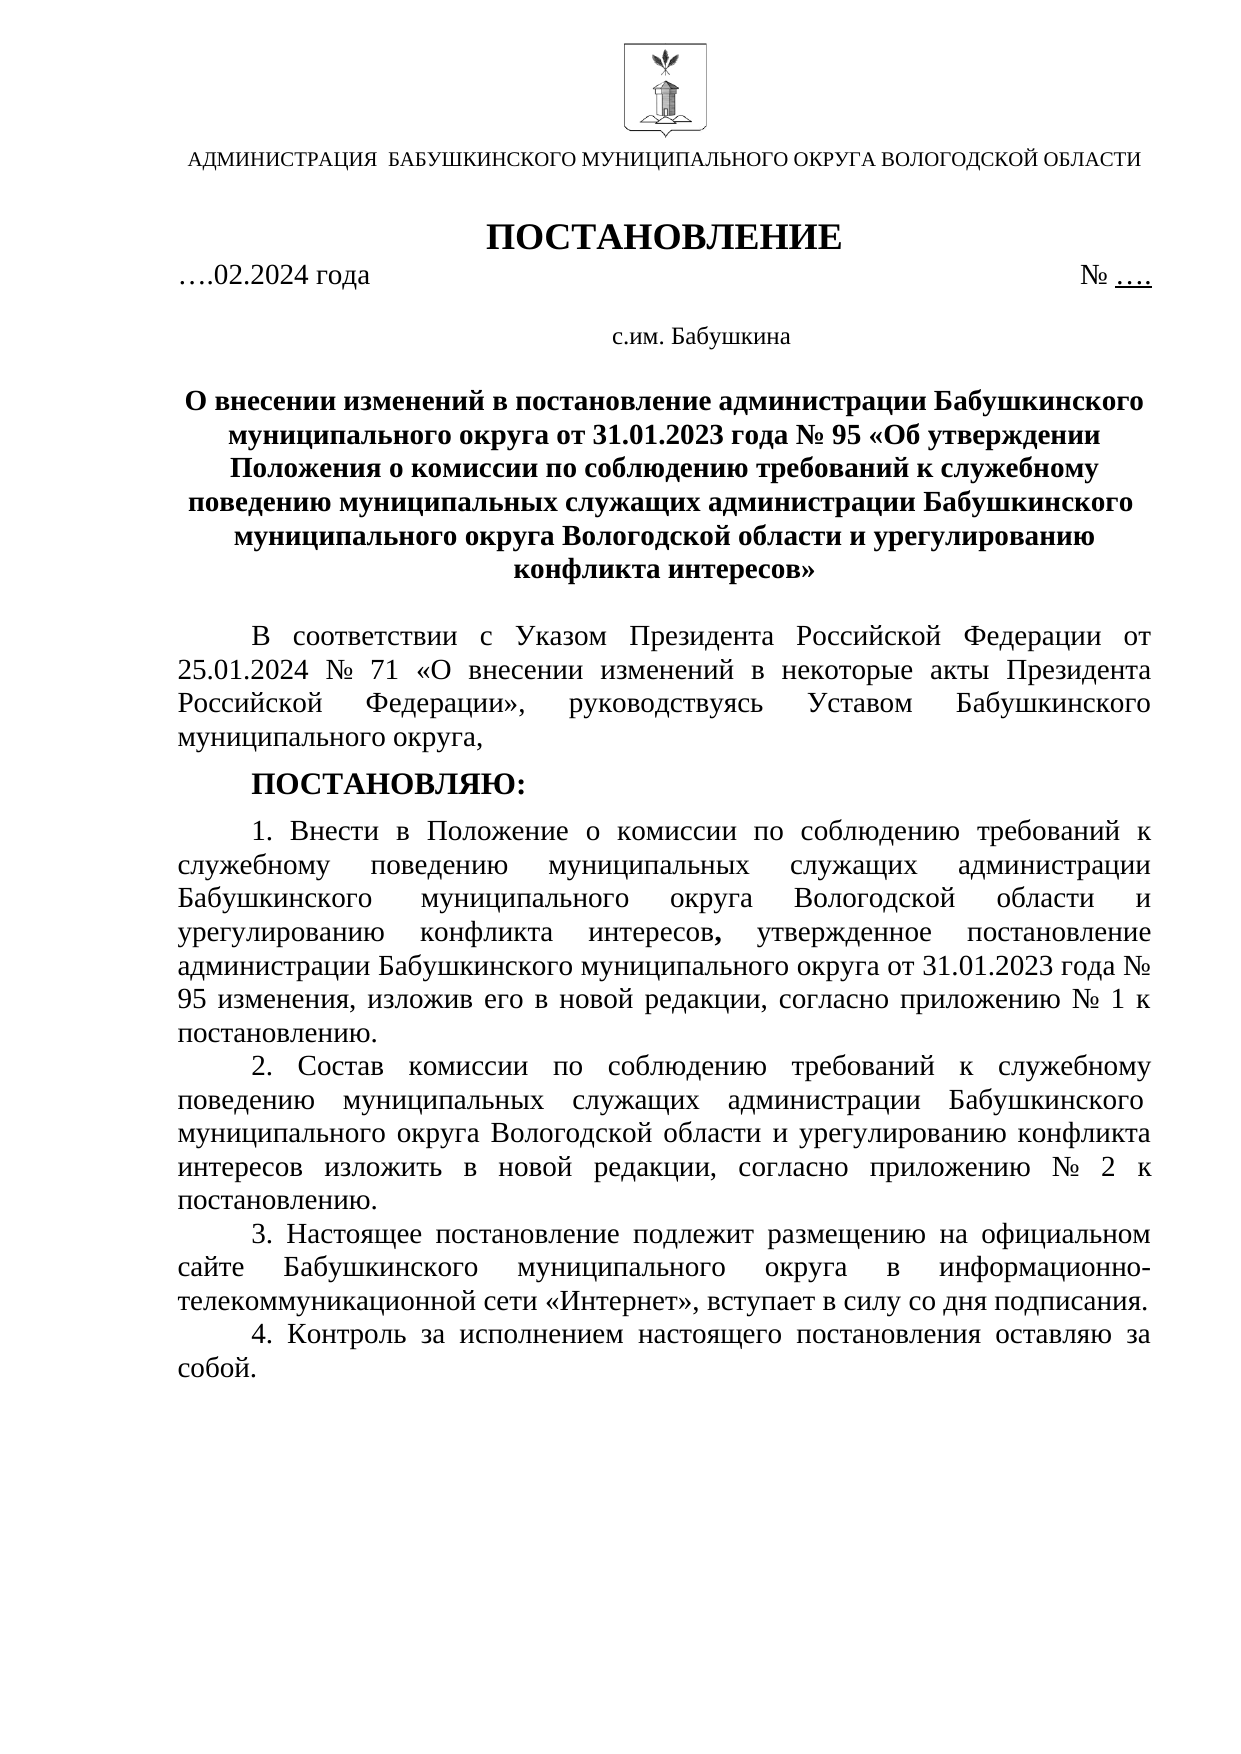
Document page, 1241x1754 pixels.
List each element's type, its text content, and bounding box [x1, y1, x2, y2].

text В соответствии с Указом Президента Российской Федерации от 25.01.2024 № 71 «О внесении изменений в некоторые акты Президента Российской Федерации», руководствуясь Уставом Бабушкинского муниципального округа, [177, 618, 1152, 752]
text 3. Настоящее постановление подлежит размещению на официальном сайте Бабушкинского муниципального округа в информационно-телекоммуникационной сети «Интернет», вступает в силу со дня подписания. [177, 1216, 1152, 1317]
text АДМИНИСТРАЦИЯ БАБУШКИНСКОГО МУНИЦИПАЛЬНОГО ОКРУГА ВОЛОГОДСКОЙ ОБЛАСТИ [177, 147, 1152, 171]
text с.им. Бабушкина [177, 321, 1152, 350]
picture [622, 43, 707, 138]
text 1. Внести в Положение о комиссии по соблюдению требований к служебному поведению муниципальных служащих администрации Бабушкинского муниципального округа Вологодской области и урегулированию конфликта интересов, утвержденное постановление администрации Бабушкинского муниципального округа от 31.01.2023 года № 95 изменения, изложив его в новой редакции, согласно приложению № 1 к постановлению. [177, 813, 1152, 1048]
text ПОСТАНОВЛЯЮ: [177, 765, 1152, 801]
text ПОСТАНОВЛЕНИЕ [177, 214, 1152, 257]
text 2. Состав комиссии по соблюдению требований к служебному поведению муниципальных служащих администрации Бабушкинского муниципального округа Вологодской области и урегулированию конфликта интересов изложить в новой редакции, согласно приложению № 2 к постановлению. [177, 1048, 1152, 1216]
text О внесении изменений в постановление администрации Бабушкинского муниципального округа от 31.01.2023 года № 95 «Об утверждении Положения о комиссии по соблюдению требований к служебному поведению муниципальных служащих администрации Бабушкинского муниципального округа Вологодской области и урегулированию конфликта интересов» [177, 383, 1152, 585]
text 4. Контроль за исполнением настоящего постановления оставляю за собой. [177, 1317, 1152, 1384]
text ….02.2024 года № …. [177, 257, 1152, 291]
